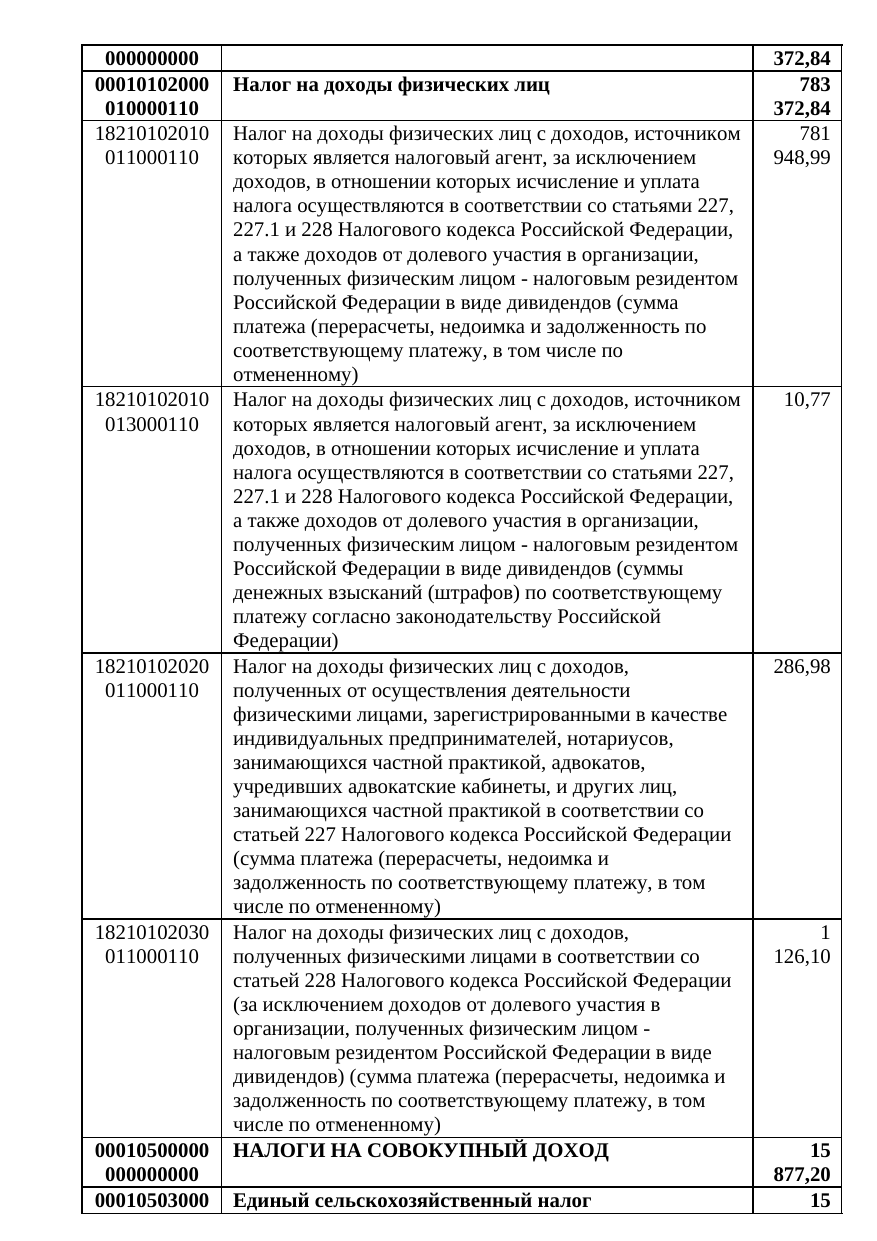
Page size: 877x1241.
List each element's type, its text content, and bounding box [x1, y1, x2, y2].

table_cell 18210102010013000110 [83, 387, 221, 652]
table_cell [83, 46, 221, 70]
table_cell 781 948,99 [754, 121, 841, 386]
table_cell 15 877,20 [754, 1138, 841, 1186]
table_cell 10,77 [754, 387, 841, 652]
table_cell 00010102000010000110 [83, 72, 221, 119]
table_cell Налог на доходы физических лиц с доходов, источником которых является налоговый агент, за исключением доходов, в отношении которых исчисление и уплата налога осуществляются в соответствии со статьями 227, 227.1 и 228 Налогового кодекса Российской Федерации, а также доходов от долевого участия в организации, полученных физическим лицом - налоговым резидентом Российской Федерации в виде дивидендов (сумма платежа (перерасчеты, недоимка и задолженность по соответствующему платежу, в том числе по отмененному) [222, 121, 752, 386]
table_cell Налог на доходы физических лиц [222, 72, 752, 119]
table_cell 783 372,84 [754, 46, 841, 70]
table_cell 286,98 [754, 654, 841, 918]
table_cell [83, 1188, 221, 1213]
table_cell 783 372,84 [754, 72, 841, 119]
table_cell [222, 46, 752, 70]
table_cell Налог на доходы физических лиц с доходов, полученных физическими лицами в соответствии со статьей 228 Налогового кодекса Российской Федерации (за исключением доходов от долевого участия в организации, полученных физическим лицом - налоговым резидентом Российской Федерации в виде дивидендов) (сумма платежа (перерасчеты, недоимка и задолженность по соответствующему платежу, в том числе по отмененному) [222, 920, 752, 1136]
table_cell 15 877,20 [754, 1188, 841, 1213]
table_cell 00010500000000000000 [83, 1138, 221, 1186]
table_cell 18210102020011000110 [83, 654, 221, 918]
table_cell 18210102030011000110 [83, 920, 221, 1136]
table_cell 1 126,10 [754, 920, 841, 1136]
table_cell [222, 1188, 752, 1213]
table_cell Налог на доходы физических лиц с доходов, полученных от осуществления деятельности физическими лицами, зарегистрированными в качестве индивидуальных предпринимателей, нотариусов, занимающихся частной практикой, адвокатов, учредивших адвокатские кабинеты, и других лиц, занимающихся частной практикой в соответствии со статьей 227 Налогового кодекса Российской Федерации (сумма платежа (перерасчеты, недоимка и задолженность по соответствующему платежу, в том числе по отмененному) [222, 654, 752, 918]
table_cell Налог на доходы физических лиц с доходов, источником которых является налоговый агент, за исключением доходов, в отношении которых исчисление и уплата налога осуществляются в соответствии со статьями 227, 227.1 и 228 Налогового кодекса Российской Федерации, а также доходов от долевого участия в организации, полученных физическим лицом - налоговым резидентом Российской Федерации в виде дивидендов (суммы денежных взысканий (штрафов) по соответствующему платежу согласно законодательству Российской Федерации) [222, 387, 752, 652]
table_cell 18210102010011000110 [83, 121, 221, 386]
table_cell НАЛОГИ НА СОВОКУПНЫЙ ДОХОД [222, 1138, 752, 1186]
